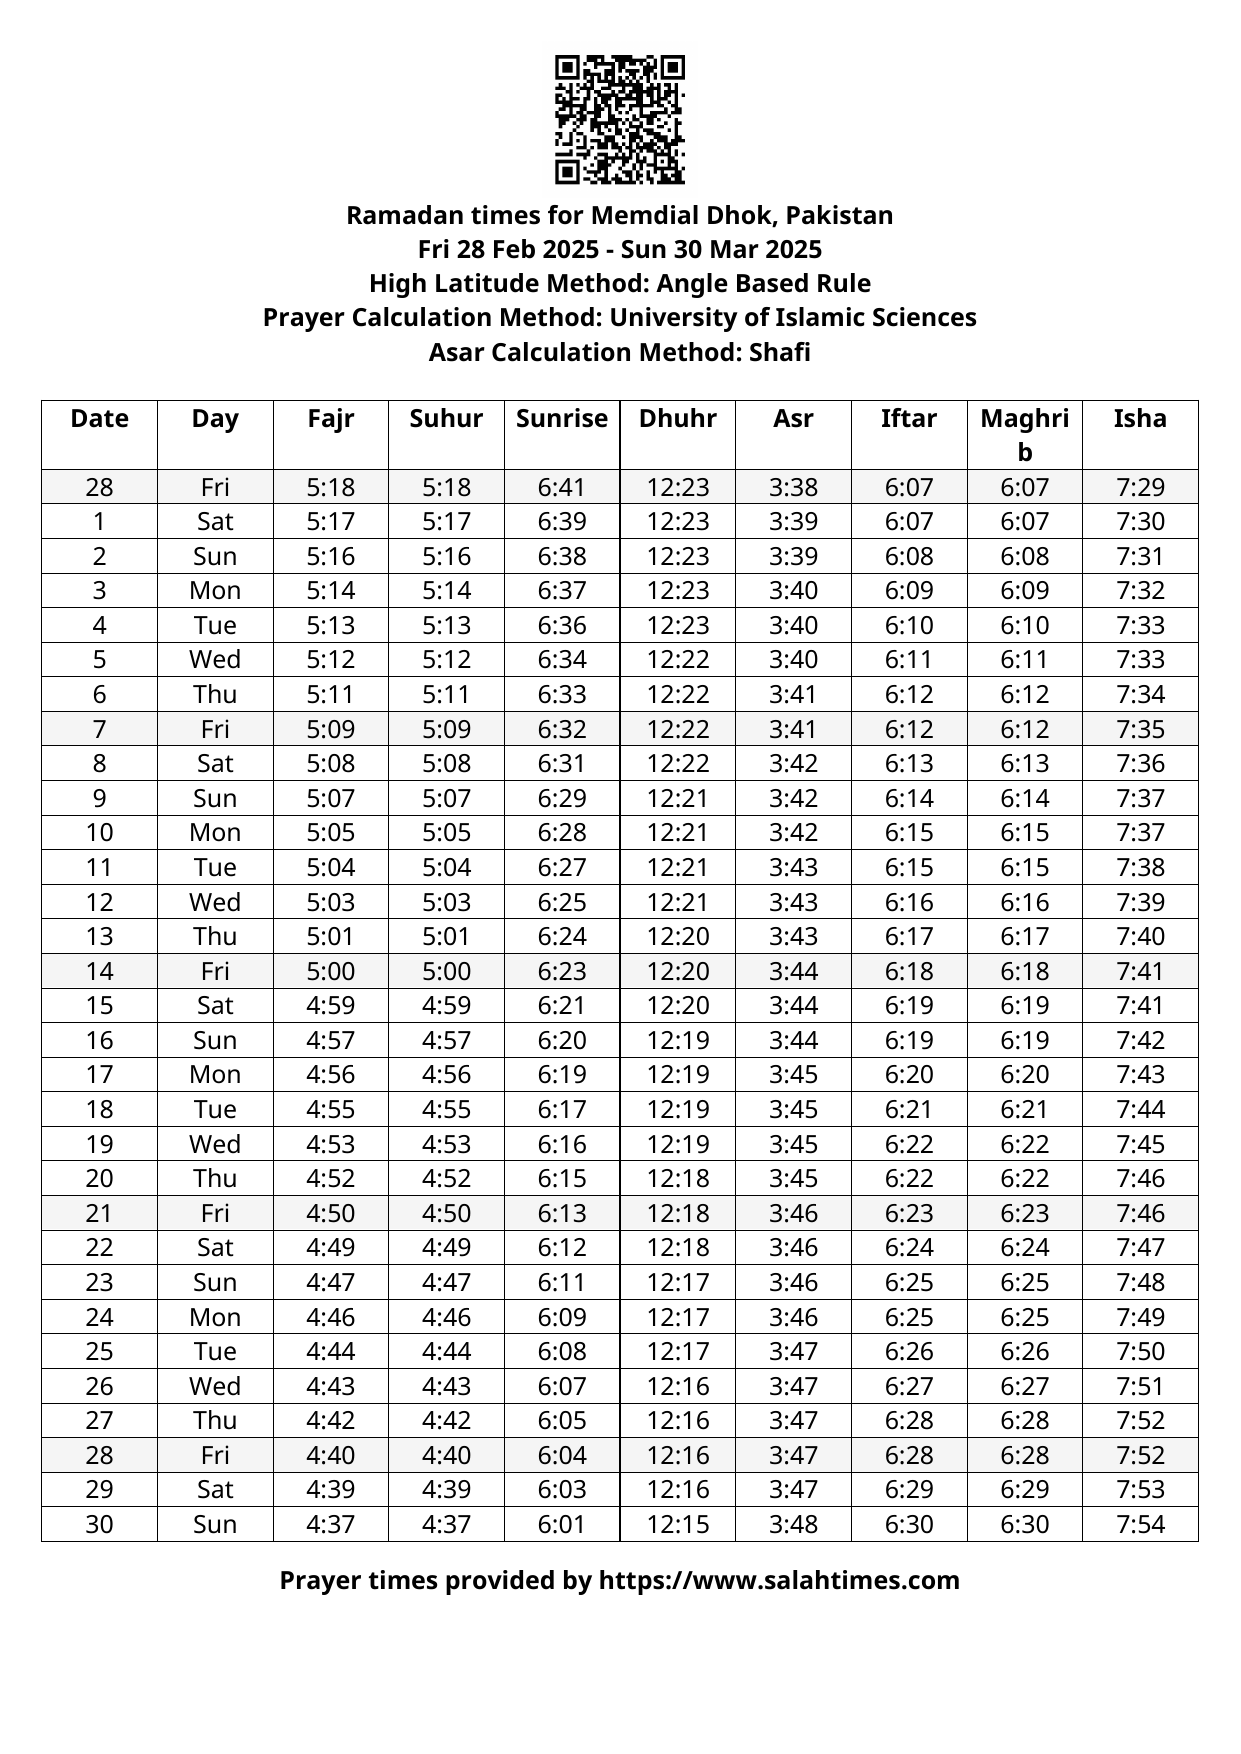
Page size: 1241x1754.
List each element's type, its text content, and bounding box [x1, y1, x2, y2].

table_cell 3:46 [736, 1231, 851, 1264]
table_cell 6:21 [968, 1092, 1082, 1126]
table_cell 6:12 [852, 677, 967, 711]
table_cell 6:01 [505, 1507, 619, 1541]
table_cell 6:25 [968, 1265, 1082, 1299]
table_cell 6:05 [505, 1404, 619, 1437]
table_cell 23 [42, 1265, 157, 1299]
table_cell 12:16 [621, 1404, 735, 1437]
table_cell 5:14 [274, 574, 388, 607]
text Asar Calculation Method: Shafi [42, 334, 1198, 368]
table_cell 5:01 [389, 919, 504, 953]
table_cell Fri [158, 470, 273, 503]
table_cell 3:47 [736, 1369, 851, 1402]
table_cell 3:47 [736, 1334, 851, 1368]
table_cell 4:57 [274, 1023, 388, 1057]
table_cell 6:11 [852, 643, 967, 676]
table_cell 3:44 [736, 989, 851, 1022]
table_cell 15 [42, 989, 157, 1022]
table_cell 6:25 [505, 885, 619, 918]
table_cell 6:24 [505, 919, 619, 953]
table_cell 6:13 [852, 746, 967, 780]
table_cell 3:46 [736, 1300, 851, 1333]
text Ramadan times for Memdial Dhok, Pakistan [42, 198, 1198, 232]
table_cell 6:23 [968, 1196, 1082, 1229]
table_cell 5:11 [389, 677, 504, 711]
table_cell Fri [158, 1196, 273, 1229]
table_cell 6:17 [505, 1092, 619, 1126]
table_cell 3:43 [736, 885, 851, 918]
table_cell 12:22 [621, 643, 735, 676]
table_cell 6:30 [852, 1507, 967, 1541]
table_cell 3:46 [736, 1196, 851, 1229]
table_cell 6:19 [505, 1058, 619, 1091]
table_cell 5:13 [389, 608, 504, 642]
table_cell 3:42 [736, 816, 851, 849]
table_cell Sat [158, 1231, 273, 1264]
table_cell 6:29 [852, 1473, 967, 1506]
table_cell 7:33 [1083, 643, 1198, 676]
table_cell Wed [158, 1369, 273, 1402]
table_cell 6 [42, 677, 157, 711]
table_cell 30 [42, 1507, 157, 1541]
table_cell 6:20 [968, 1058, 1082, 1091]
table_cell 7:50 [1083, 1334, 1198, 1368]
table_cell 7:38 [1083, 850, 1198, 884]
table_cell 7:52 [1083, 1404, 1198, 1437]
table_cell Thu [158, 1404, 273, 1437]
table_cell 5:17 [389, 504, 504, 538]
table_cell 6:28 [968, 1404, 1082, 1437]
table_cell 6:27 [505, 850, 619, 884]
table_cell 22 [42, 1231, 157, 1264]
table_cell 6:07 [968, 504, 1082, 538]
table_cell 5:05 [389, 816, 504, 849]
table_cell 16 [42, 1023, 157, 1057]
table_cell 5:11 [274, 677, 388, 711]
table_cell 17 [42, 1058, 157, 1091]
table_cell 1 [42, 504, 157, 538]
table_cell Thu [158, 677, 273, 711]
table_cell 6:16 [968, 885, 1082, 918]
table_cell 6:11 [968, 643, 1082, 676]
table_cell 27 [42, 1404, 157, 1437]
table_cell 28 [42, 1438, 157, 1472]
table_cell 6:09 [852, 574, 967, 607]
table_cell Sun [158, 1023, 273, 1057]
table_cell 6:20 [852, 1058, 967, 1091]
table_cell 12:17 [621, 1265, 735, 1299]
table_cell 5:05 [274, 816, 388, 849]
table_cell 6:13 [968, 746, 1082, 780]
table_cell 7:39 [1083, 885, 1198, 918]
table_cell 7:41 [1083, 954, 1198, 987]
table_cell 4:57 [389, 1023, 504, 1057]
table_cell 12:19 [621, 1058, 735, 1091]
table_cell Sun [158, 781, 273, 814]
table_cell 4:39 [389, 1473, 504, 1506]
table_cell 6:10 [968, 608, 1082, 642]
table_cell 6:34 [505, 643, 619, 676]
table_cell 5:12 [274, 643, 388, 676]
table_cell Sun [158, 539, 273, 572]
table_cell 4:47 [274, 1265, 388, 1299]
table_cell 12:18 [621, 1196, 735, 1229]
table_cell 6:22 [852, 1161, 967, 1195]
table_cell 6:08 [968, 539, 1082, 572]
table_cell 6:08 [505, 1334, 619, 1368]
table_cell Wed [158, 1127, 273, 1160]
table_cell 25 [42, 1334, 157, 1368]
table_cell 6:22 [852, 1127, 967, 1160]
table_cell 3:42 [736, 781, 851, 814]
table_cell 6:16 [505, 1127, 619, 1160]
table_cell 6:17 [968, 919, 1082, 953]
table_cell 7:45 [1083, 1127, 1198, 1160]
table_cell Tue [158, 1092, 273, 1126]
table_cell 4:42 [274, 1404, 388, 1437]
table_cell 3:40 [736, 574, 851, 607]
table_cell 4:59 [274, 989, 388, 1022]
table_cell Tue [158, 608, 273, 642]
table_cell 6:13 [505, 1196, 619, 1229]
table_cell 6:25 [968, 1300, 1082, 1333]
table_cell Fri [158, 954, 273, 987]
table_cell Thu [158, 919, 273, 953]
table_cell 3:43 [736, 919, 851, 953]
table_cell Wed [158, 885, 273, 918]
table_cell 5:13 [274, 608, 388, 642]
table_cell 4:59 [389, 989, 504, 1022]
table_cell 5:17 [274, 504, 388, 538]
table_cell Sat [158, 746, 273, 780]
table_cell 3:40 [736, 643, 851, 676]
table_cell 6:12 [852, 712, 967, 745]
table_cell 6:32 [505, 712, 619, 745]
table_cell Sat [158, 989, 273, 1022]
table_cell 4:56 [274, 1058, 388, 1091]
table_cell 6:15 [852, 816, 967, 849]
table_cell 13 [42, 919, 157, 953]
table_cell 6:17 [852, 919, 967, 953]
table_cell 4:44 [389, 1334, 504, 1368]
table_cell 7:44 [1083, 1092, 1198, 1126]
table_header Date [42, 401, 157, 469]
table_cell 12:16 [621, 1369, 735, 1402]
table_cell 12:21 [621, 885, 735, 918]
table_cell 4:46 [274, 1300, 388, 1333]
table_cell 12:21 [621, 781, 735, 814]
table_cell 12:20 [621, 989, 735, 1022]
table_cell 5:09 [389, 712, 504, 745]
table_cell 6:07 [852, 504, 967, 538]
table_cell 19 [42, 1127, 157, 1160]
table_cell 4:40 [274, 1438, 388, 1472]
table_cell 7:43 [1083, 1058, 1198, 1091]
table_cell 7:36 [1083, 746, 1198, 780]
table_cell 5:07 [274, 781, 388, 814]
table_cell 3:44 [736, 1023, 851, 1057]
table_cell Mon [158, 574, 273, 607]
table_header Day [158, 401, 273, 469]
table_header Maghrib [968, 401, 1082, 469]
table_cell 7:37 [1083, 816, 1198, 849]
table_cell 5:04 [274, 850, 388, 884]
table_cell 7:51 [1083, 1369, 1198, 1402]
table_cell 7:41 [1083, 989, 1198, 1022]
table_cell 4 [42, 608, 157, 642]
table_cell 7:42 [1083, 1023, 1198, 1057]
table_cell 7:32 [1083, 574, 1198, 607]
table_cell 4:46 [389, 1300, 504, 1333]
table_cell Sun [158, 1507, 273, 1541]
table_cell 3:47 [736, 1473, 851, 1506]
table_header Fajr [274, 401, 388, 469]
table_cell 6:24 [852, 1231, 967, 1264]
table_cell 7:35 [1083, 712, 1198, 745]
table_cell 6:39 [505, 504, 619, 538]
table_cell 3:42 [736, 746, 851, 780]
table_cell 4:52 [274, 1161, 388, 1195]
table_cell 7:53 [1083, 1473, 1198, 1506]
table_cell 6:19 [852, 989, 967, 1022]
table_cell 7:52 [1083, 1438, 1198, 1472]
table_cell 3:48 [736, 1507, 851, 1541]
table_cell 2 [42, 539, 157, 572]
table_cell 6:11 [505, 1265, 619, 1299]
table_cell 7:30 [1083, 504, 1198, 538]
text High Latitude Method: Angle Based Rule [42, 266, 1198, 300]
table_cell 6:28 [968, 1438, 1082, 1472]
table_cell Mon [158, 1058, 273, 1091]
table_cell 7:54 [1083, 1507, 1198, 1541]
table_cell 6:07 [852, 470, 967, 503]
table_cell 12:23 [621, 470, 735, 503]
table_cell 12:19 [621, 1127, 735, 1160]
table_cell 12:21 [621, 816, 735, 849]
table_cell 6:12 [968, 677, 1082, 711]
table_cell 12:17 [621, 1334, 735, 1368]
table_cell 6:25 [852, 1300, 967, 1333]
table_cell 28 [42, 470, 157, 503]
table_cell 29 [42, 1473, 157, 1506]
table_cell 4:49 [274, 1231, 388, 1264]
table_cell 5:08 [389, 746, 504, 780]
table_cell 7:37 [1083, 781, 1198, 814]
table_cell 3:43 [736, 850, 851, 884]
table_cell 5:16 [389, 539, 504, 572]
table_header Suhur [389, 401, 504, 469]
table_cell 8 [42, 746, 157, 780]
table_cell 5:01 [274, 919, 388, 953]
table_cell Fri [158, 1438, 273, 1472]
table_cell 6:27 [968, 1369, 1082, 1402]
table_cell 18 [42, 1092, 157, 1126]
table_cell 5:00 [274, 954, 388, 987]
table_cell 12:19 [621, 1092, 735, 1126]
table_cell 7:49 [1083, 1300, 1198, 1333]
table_cell 10 [42, 816, 157, 849]
table_cell 6:15 [968, 850, 1082, 884]
table_cell 6:28 [852, 1438, 967, 1472]
picture [542, 41, 699, 198]
table_cell 6:12 [505, 1231, 619, 1264]
table_cell 7:47 [1083, 1231, 1198, 1264]
table_cell 6:14 [852, 781, 967, 814]
table_cell 12:17 [621, 1300, 735, 1333]
table_cell 12:23 [621, 574, 735, 607]
table_cell 6:04 [505, 1438, 619, 1472]
table_header Sunrise [505, 401, 619, 469]
table_cell 4:56 [389, 1058, 504, 1091]
table_cell 7 [42, 712, 157, 745]
table_cell 6:10 [852, 608, 967, 642]
table_cell 6:14 [968, 781, 1082, 814]
table_cell 3:45 [736, 1161, 851, 1195]
table_cell 6:21 [505, 989, 619, 1022]
table_header Iftar [852, 401, 967, 469]
table_cell 7:46 [1083, 1196, 1198, 1229]
table_cell 9 [42, 781, 157, 814]
table_cell 6:30 [968, 1507, 1082, 1541]
table_cell Fri [158, 712, 273, 745]
table_cell 4:55 [389, 1092, 504, 1126]
table_cell 7:34 [1083, 677, 1198, 711]
table_cell 6:18 [852, 954, 967, 987]
table_cell 12:16 [621, 1438, 735, 1472]
table_header Isha [1083, 401, 1198, 469]
table_header Dhuhr [621, 401, 735, 469]
table_cell 6:16 [852, 885, 967, 918]
table_cell 3:39 [736, 539, 851, 572]
table_cell 3:47 [736, 1438, 851, 1472]
table_cell 5:04 [389, 850, 504, 884]
table_cell 6:25 [852, 1265, 967, 1299]
table_cell 12:23 [621, 608, 735, 642]
table_cell 5:18 [389, 470, 504, 503]
table_cell 12 [42, 885, 157, 918]
table_cell 14 [42, 954, 157, 987]
table_cell 6:24 [968, 1231, 1082, 1264]
table_cell 5:12 [389, 643, 504, 676]
table_cell 3:38 [736, 470, 851, 503]
table_cell 4:49 [389, 1231, 504, 1264]
table_cell 6:26 [968, 1334, 1082, 1368]
table_cell 6:07 [968, 470, 1082, 503]
table_cell Mon [158, 1300, 273, 1333]
table_cell 6:15 [852, 850, 967, 884]
table_cell 6:21 [852, 1092, 967, 1126]
table_cell 26 [42, 1369, 157, 1402]
table_cell 4:37 [274, 1507, 388, 1541]
table_cell Thu [158, 1161, 273, 1195]
table_cell 5 [42, 643, 157, 676]
table_cell 12:19 [621, 1023, 735, 1057]
table_cell 12:23 [621, 539, 735, 572]
table_cell 5:18 [274, 470, 388, 503]
table_cell 3:47 [736, 1404, 851, 1437]
table_cell 4:40 [389, 1438, 504, 1472]
table_cell 4:37 [389, 1507, 504, 1541]
table_cell Tue [158, 1334, 273, 1368]
table_cell 4:43 [274, 1369, 388, 1402]
table_cell 6:27 [852, 1369, 967, 1402]
table_cell 6:19 [968, 989, 1082, 1022]
table_cell 12:22 [621, 712, 735, 745]
table_cell 12:23 [621, 504, 735, 538]
table_cell 12:16 [621, 1473, 735, 1506]
table_cell 6:15 [505, 1161, 619, 1195]
text Prayer times provided by https://www.salahtimes.com [42, 1563, 1198, 1597]
table_cell 4:55 [274, 1092, 388, 1126]
table_cell 6:33 [505, 677, 619, 711]
table_header Asr [736, 401, 851, 469]
table_cell 6:23 [505, 954, 619, 987]
table_cell 11 [42, 850, 157, 884]
table_cell 6:07 [505, 1369, 619, 1402]
table_cell Sat [158, 504, 273, 538]
table_cell 6:22 [968, 1127, 1082, 1160]
table_cell 24 [42, 1300, 157, 1333]
table_cell 6:12 [968, 712, 1082, 745]
table_cell 5:09 [274, 712, 388, 745]
table_cell 3:40 [736, 608, 851, 642]
table_cell Mon [158, 816, 273, 849]
table_cell 6:18 [968, 954, 1082, 987]
table_cell 12:22 [621, 746, 735, 780]
table_cell 6:36 [505, 608, 619, 642]
table_cell 7:33 [1083, 608, 1198, 642]
table_cell 6:19 [852, 1023, 967, 1057]
table_cell 6:37 [505, 574, 619, 607]
table_cell 3:39 [736, 504, 851, 538]
table_cell 4:53 [274, 1127, 388, 1160]
table_cell 6:09 [505, 1300, 619, 1333]
table_cell 3:45 [736, 1127, 851, 1160]
table_cell 12:15 [621, 1507, 735, 1541]
table_cell 12:20 [621, 954, 735, 987]
table_cell 5:00 [389, 954, 504, 987]
table_cell 4:50 [274, 1196, 388, 1229]
table_cell 5:03 [389, 885, 504, 918]
table_cell 3:44 [736, 954, 851, 987]
table_cell 4:39 [274, 1473, 388, 1506]
table_cell 6:38 [505, 539, 619, 572]
table_cell 6:41 [505, 470, 619, 503]
table_cell 21 [42, 1196, 157, 1229]
table_cell 6:28 [852, 1404, 967, 1437]
table_cell 4:50 [389, 1196, 504, 1229]
table_cell 3:46 [736, 1265, 851, 1299]
table_cell 6:20 [505, 1023, 619, 1057]
table_cell 12:21 [621, 850, 735, 884]
table_cell 3:41 [736, 677, 851, 711]
table_cell 5:16 [274, 539, 388, 572]
table_cell 5:08 [274, 746, 388, 780]
table_cell 5:07 [389, 781, 504, 814]
table_cell 7:40 [1083, 919, 1198, 953]
table_cell 7:46 [1083, 1161, 1198, 1195]
table_cell 6:03 [505, 1473, 619, 1506]
table_cell 3:41 [736, 712, 851, 745]
table_cell 6:19 [968, 1023, 1082, 1057]
text Fri 28 Feb 2025 - Sun 30 Mar 2025 [42, 232, 1198, 266]
table_cell 4:44 [274, 1334, 388, 1368]
table_cell 12:18 [621, 1161, 735, 1195]
table_cell 6:08 [852, 539, 967, 572]
text Prayer Calculation Method: University of Islamic Sciences [42, 300, 1198, 334]
table_cell 6:26 [852, 1334, 967, 1368]
table_cell 6:28 [505, 816, 619, 849]
table_cell Wed [158, 643, 273, 676]
table_cell 6:29 [505, 781, 619, 814]
table_cell 20 [42, 1161, 157, 1195]
table_cell 6:29 [968, 1473, 1082, 1506]
table_cell 6:09 [968, 574, 1082, 607]
table_cell 6:23 [852, 1196, 967, 1229]
table_cell 5:14 [389, 574, 504, 607]
table_cell Tue [158, 850, 273, 884]
table_cell 4:42 [389, 1404, 504, 1437]
table_cell 4:43 [389, 1369, 504, 1402]
table_cell 3:45 [736, 1058, 851, 1091]
table_cell 4:47 [389, 1265, 504, 1299]
table_cell 12:18 [621, 1231, 735, 1264]
table_cell 12:20 [621, 919, 735, 953]
table_cell 6:22 [968, 1161, 1082, 1195]
table_cell 7:31 [1083, 539, 1198, 572]
table_cell 5:03 [274, 885, 388, 918]
table_cell 7:29 [1083, 470, 1198, 503]
table_cell Sat [158, 1473, 273, 1506]
table_cell 4:53 [389, 1127, 504, 1160]
table_cell Sun [158, 1265, 273, 1299]
table_cell 4:52 [389, 1161, 504, 1195]
table_cell 6:15 [968, 816, 1082, 849]
table_cell 7:48 [1083, 1265, 1198, 1299]
table_cell 3:45 [736, 1092, 851, 1126]
table_cell 12:22 [621, 677, 735, 711]
table_cell 3 [42, 574, 157, 607]
table_cell 6:31 [505, 746, 619, 780]
